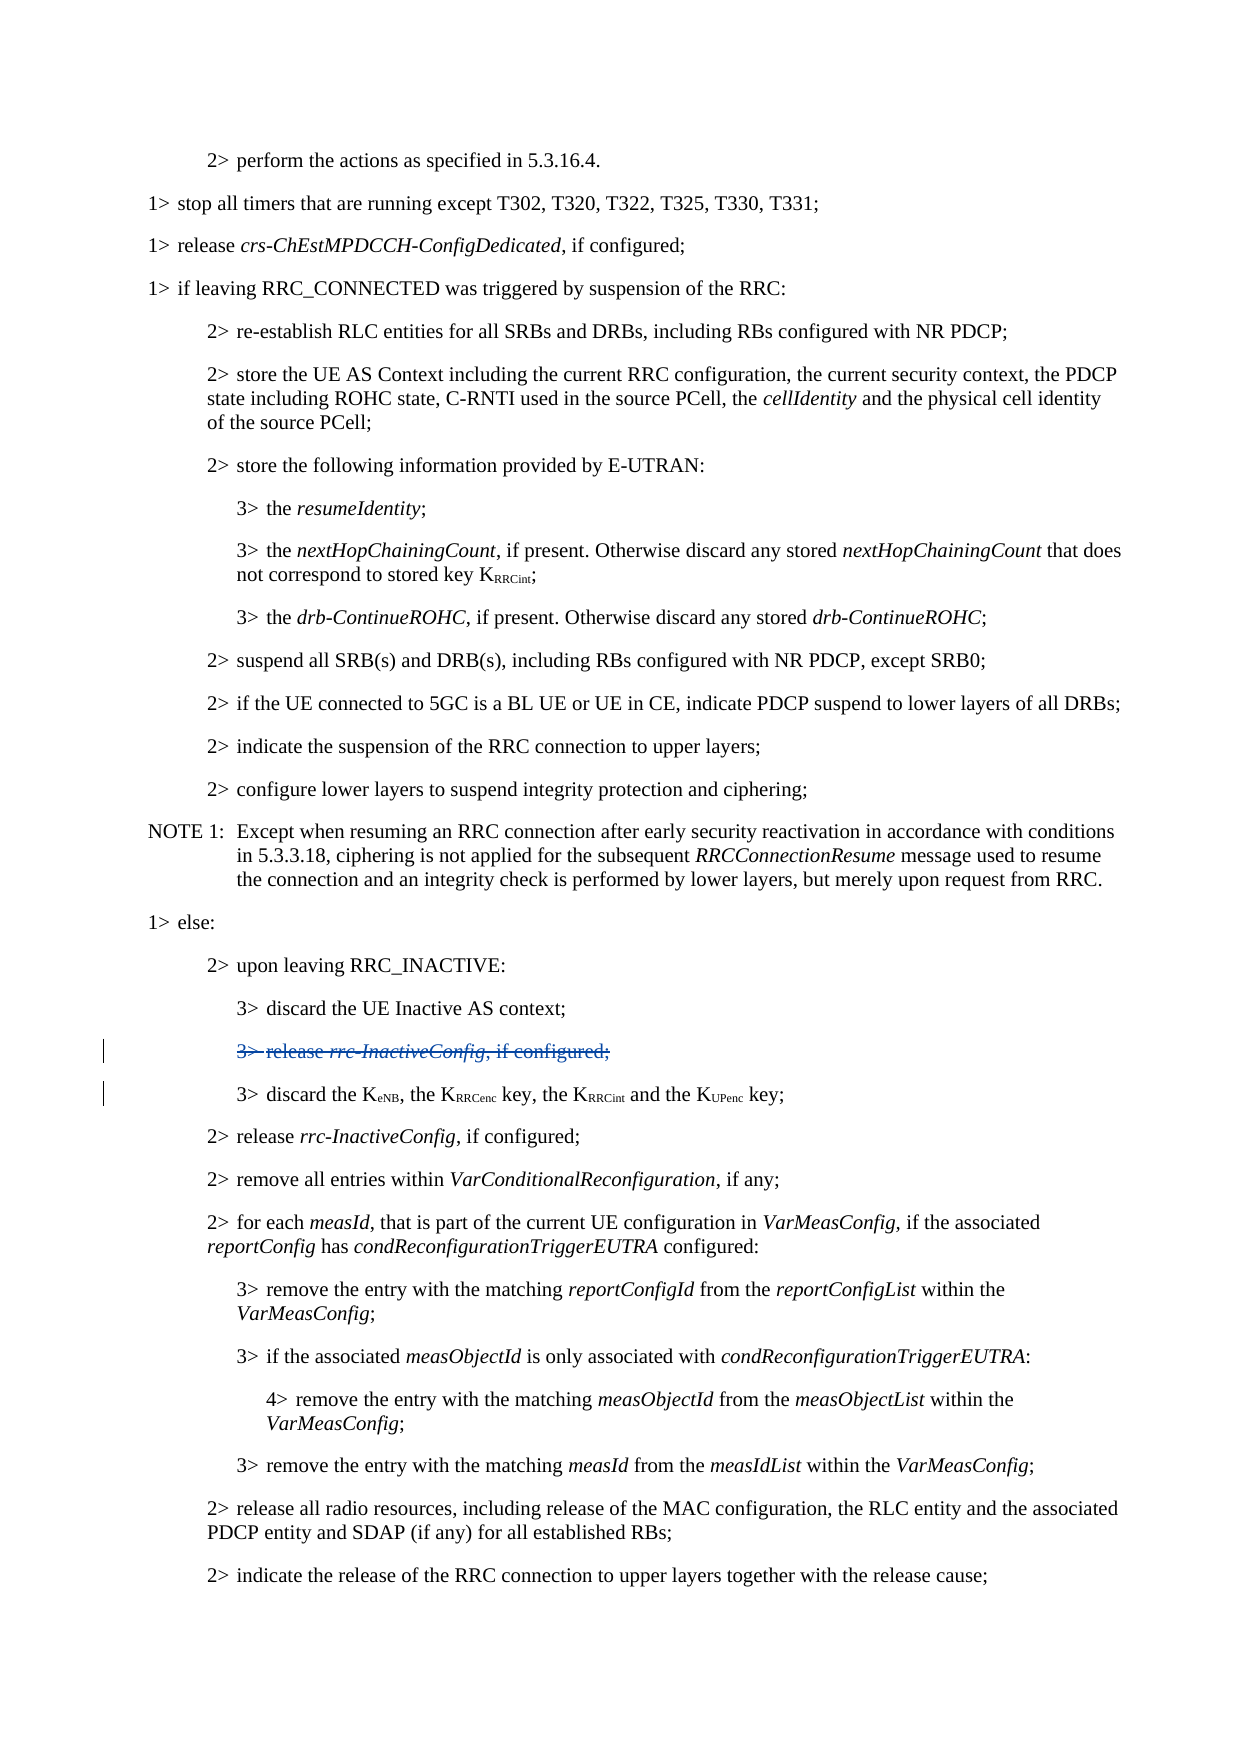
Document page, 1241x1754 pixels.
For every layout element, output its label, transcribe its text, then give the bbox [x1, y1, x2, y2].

text 1> if leaving RRC_CONNECTED was triggered by suspension of the RRC: [148, 276, 1122, 300]
text 2> for each measId, that is part of the current UE configuration in VarMeasConfig, if the associated reportConfig has condReconfigurationTriggerEUTRA configured: [207, 1210, 1122, 1258]
text 4> remove the entry with the matching measObjectId from the measObjectList within the VarMeasConfig; [266, 1386, 1122, 1434]
text 2> remove all entries within VarConditionalReconfiguration, if any; [207, 1167, 1122, 1191]
text 3> the resumeIdentity; [236, 496, 1122, 519]
text 2> configure lower layers to suspend integrity protection and ciphering; [207, 776, 1122, 801]
text 2> store the UE AS Context including the current RRC configuration, the current security context, the PDCP state including ROHC state, C-RNTI used in the source PCell, the cellIdentity and the physical cell identity of the source PCell; [207, 362, 1122, 434]
text 2> indicate the suspension of the RRC connection to upper layers; [207, 734, 1122, 758]
text 2> suspend all SRB(s) and DRB(s), including RBs configured with NR PDCP, except SRB0; [207, 648, 1122, 672]
text 2> re-establish RLC entities for all SRBs and DRBs, including RBs configured with NR PDCP; [207, 319, 1122, 343]
text 2> store the following information provided by E-UTRAN: [207, 453, 1122, 477]
text 3> remove the entry with the matching measId from the measIdList within the VarMeasConfig; [236, 1453, 1122, 1477]
text 2> perform the actions as specified in 5.3.16.4. [207, 148, 1122, 172]
text 3> discard the UE Inactive AS context; [236, 996, 1122, 1020]
text NOTE 1: Except when resuming an RRC connection after early security reactivation in accordance with conditions in 5.3.3.18, ciphering is not applied for the subsequent RRCConnectionResume message used to resume the connection and an integrity check is performed by lower layers, but merely upon request from RRC. [148, 819, 1122, 891]
text 1> else: [148, 910, 1122, 934]
text 1> release crs-ChEstMPDCCH-ConfigDedicated, if configured; [148, 233, 1122, 257]
text 2> if the UE connected to 5GC is a BL UE or UE in CE, indicate PDCP suspend to lower layers of all DRBs; [207, 691, 1122, 715]
text 2> upon leaving RRC_INACTIVE: [207, 953, 1122, 977]
text 2> indicate the release of the RRC connection to upper layers together with the release cause; [207, 1563, 1122, 1587]
text 3> if the associated measObjectId is only associated with condReconfigurationTriggerEUTRA: [236, 1344, 1122, 1368]
text 1> stop all timers that are running except T302, T320, T322, T325, T330, T331; [148, 191, 1122, 214]
text 3> the nextHopChainingCount, if present. Otherwise discard any stored nextHopChainingCount that does not correspond to stored key KRRCint; [236, 538, 1122, 586]
text 2> release rrc-InactiveConfig, if configured; [207, 1124, 1122, 1148]
text 2> release all radio resources, including release of the MAC configuration, the RLC entity and the associated PDCP entity and SDAP (if any) for all established RBs; [207, 1496, 1122, 1544]
text 3> the drb-ContinueROHC, if present. Otherwise discard any stored drb-ContinueROHC; [236, 605, 1122, 629]
text 3> discard the KeNB, the KRRCenc key, the KRRCint and the KUPenc key; [236, 1081, 1122, 1106]
text 3> remove the entry with the matching reportConfigId from the reportConfigList within the VarMeasConfig; [236, 1277, 1122, 1325]
